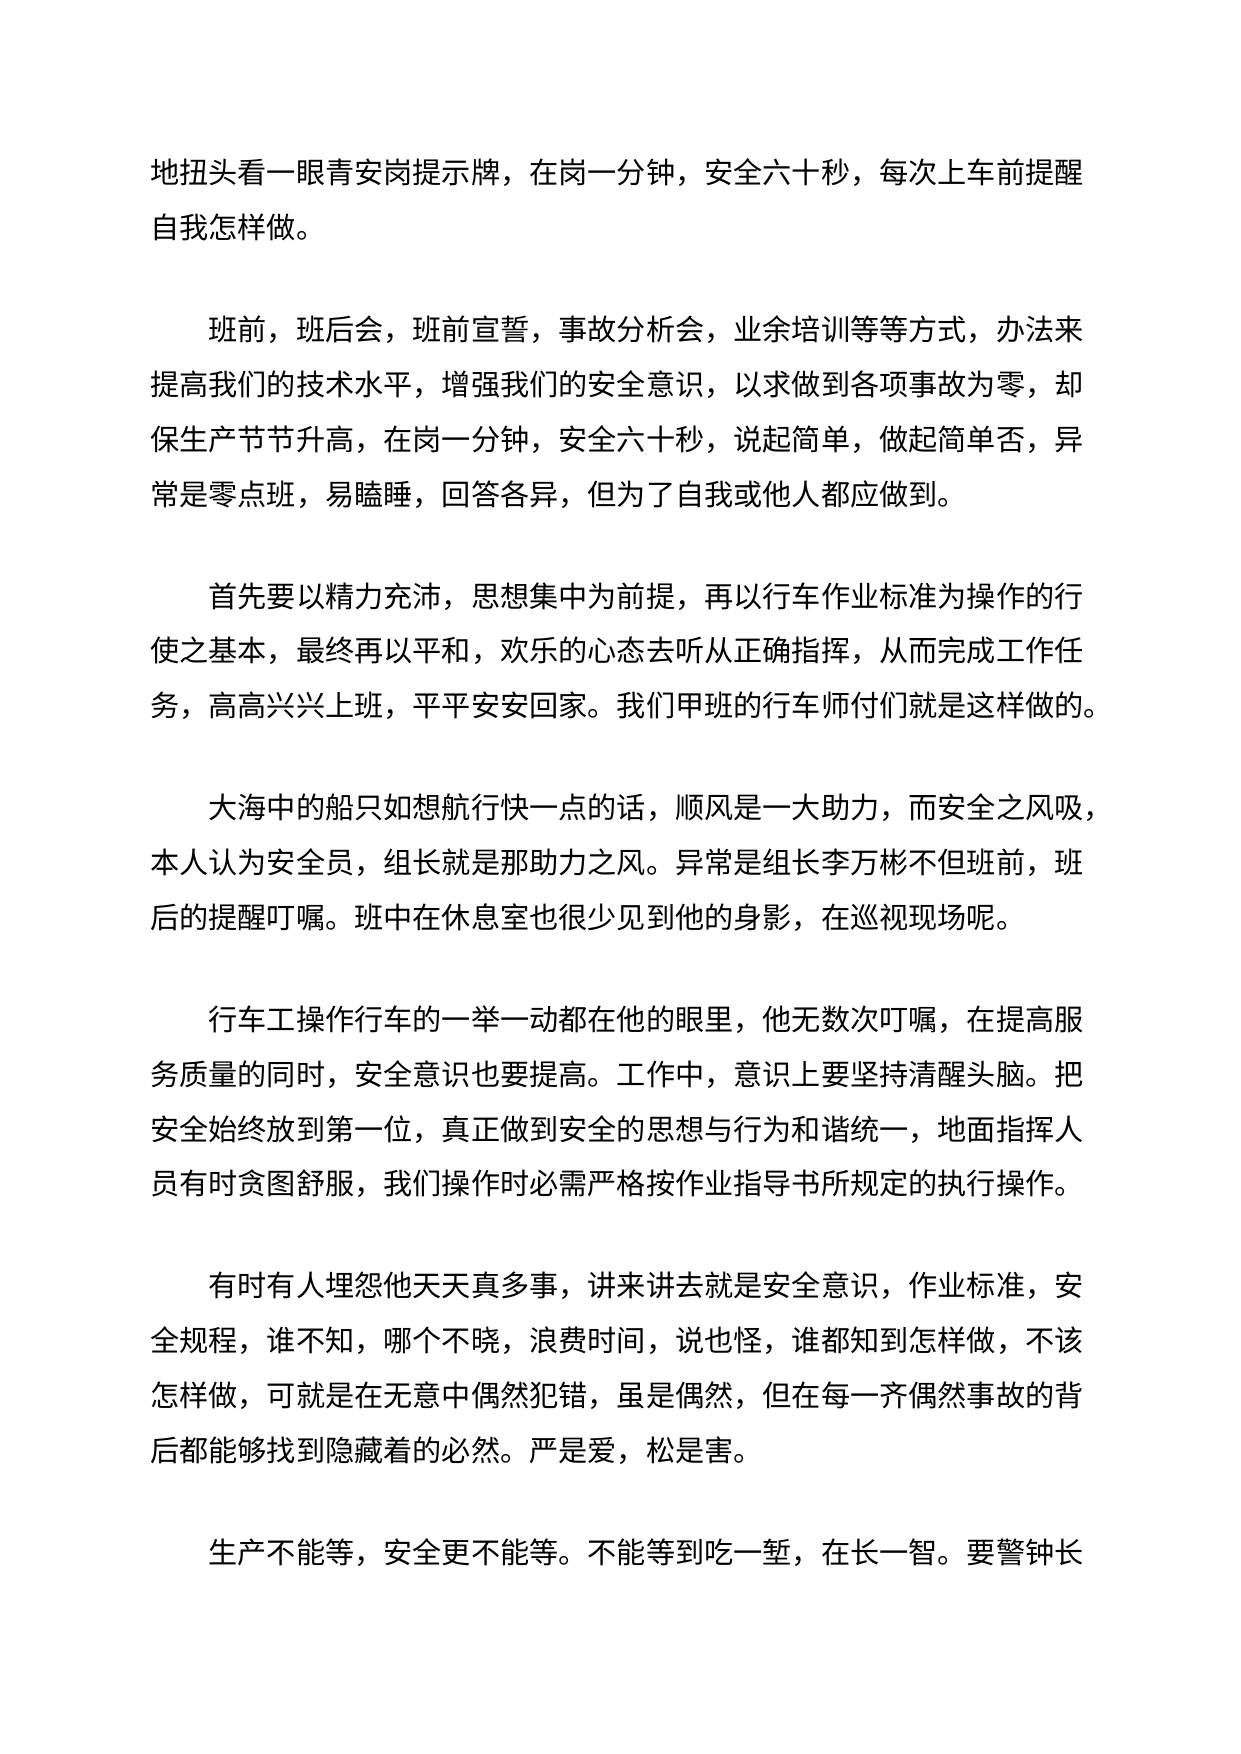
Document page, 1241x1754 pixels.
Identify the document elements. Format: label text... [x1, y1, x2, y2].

text 行车工操作行车的一举一动都在他的眼里，他无数次叮嘱，在提高服务质量的同时，安全意识也要提高。工作中，意识上要坚持清醒头脑。把安全始终放到第一位，真正做到安全的思想与行为和谐统一，地面指挥人员有时贪图舒服，我们操作时必需严格按作业指导书所规定的执行操作。 [150, 996, 1090, 1203]
text 有时有人埋怨他天天真多事，讲来讲去就是安全意识，作业标准，安全规程，谁不知，哪个不晓，浪费时间，说也怪，谁都知到怎样做，不该怎样做，可就是在无意中偶然犯错，虽是偶然，但在每一齐偶然事故的背后都能够找到隐藏着的必然。严是爱，松是害。 [150, 1263, 1090, 1470]
text 首先要以精力充沛，思想集中为前提，再以行车作业标准为操作的行使之基本，最终再以平和，欢乐的心态去听从正确指挥，从而完成工作任务，高高兴兴上班，平平安安回家。我们甲班的行车师付们就是这样做的。 [150, 573, 1090, 725]
text 班前，班后会，班前宣誓，事故分析会，业余培训等等方式，办法来提高我们的技术水平，增强我们的安全意识，以求做到各项事故为零，却保生产节节升高，在岗一分钟，安全六十秒，说起简单，做起简单否，异常是零点班，易瞌睡，回答各异，但为了自我或他人都应做到。 [150, 307, 1090, 514]
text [150, 1529, 1090, 1571]
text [150, 150, 1090, 247]
text 大海中的船只如想航行快一点的话，顺风是一大助力，而安全之风吸，本人认为安全员，组长就是那助力之风。异常是组长李万彬不但班前，班后的提醒叮嘱。班中在休息室也很少见到他的身影，在巡视现场呢。 [150, 785, 1090, 937]
